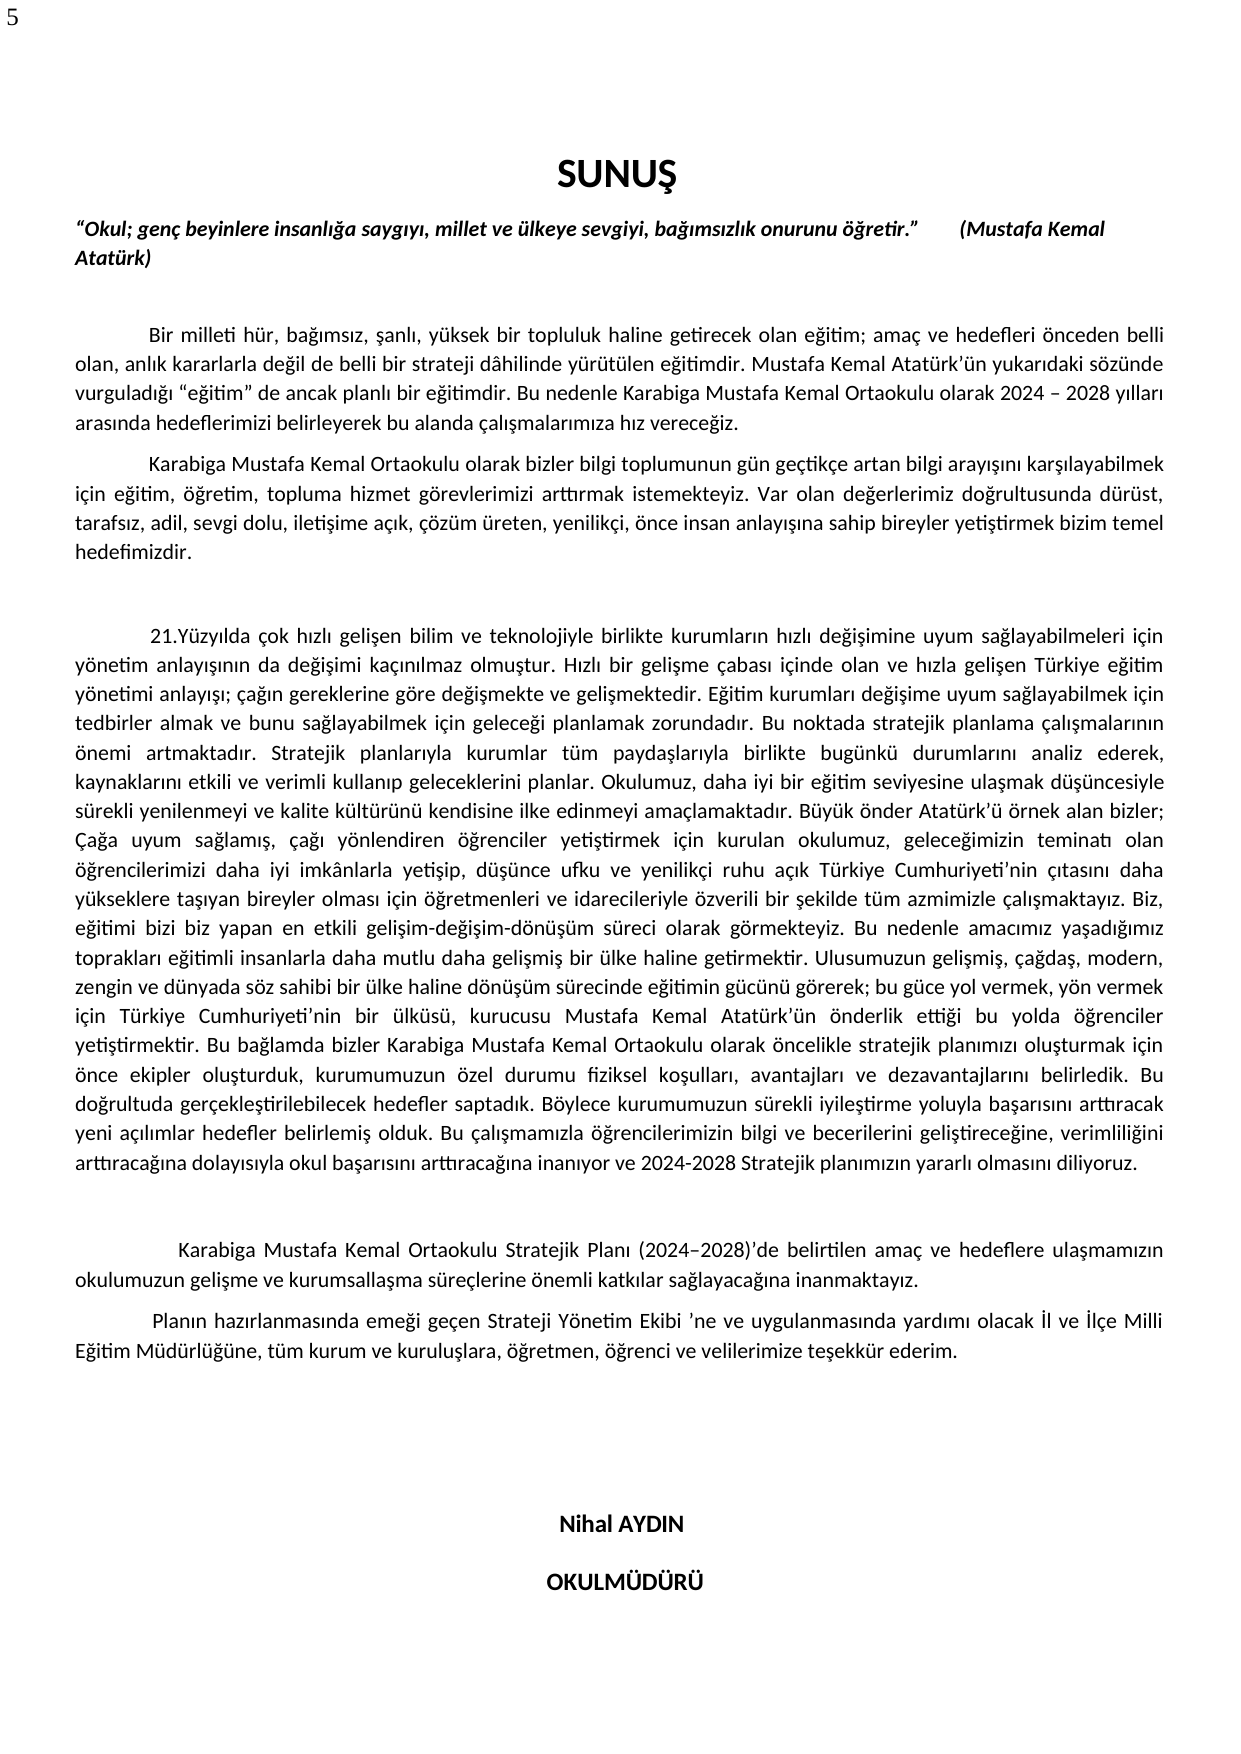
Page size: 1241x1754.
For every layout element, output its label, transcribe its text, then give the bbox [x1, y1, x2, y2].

text Karabiga Mustafa Kemal Ortaokulu Stratejik Planı (2024–2028)’de belirtilen amaç ve hedeflere ulaşmamızın okulumuzun gelişme ve kurumsallaşma süreçlerine önemli katkılar sağlayacağına inanmaktayız. [75, 1236, 1165, 1292]
text Planın hazırlanmasında emeği geçen Strateji Yönetim Ekibi ’ne ve uygulanmasında yardımı olacak İl ve İlçe Milli Eğitim Müdürlüğüne, tüm kurum ve kuruluşlara, öğretmen, öğrenci ve velilerimize teşekkür ederim. [75, 1307, 1165, 1363]
text 21.Yüzyılda çok hızlı gelişen bilim ve teknolojiyle birlikte kurumların hızlı değişimine uyum sağlayabilmeleri için yönetim anlayışının da değişimi kaçınılmaz olmuştur. Hızlı bir gelişme çabası içinde olan ve hızla gelişen Türkiye eğitim yönetimi anlayışı; çağın gereklerine göre değişmekte ve gelişmektedir. Eğitim kurumları değişime uyum sağlayabilmek için tedbirler almak ve bunu sağlayabilmek için geleceği planlamak zorundadır. Bu noktada stratejik planlama çalışmalarının önemi artmaktadır. Stratejik planlarıyla kurumlar tüm paydaşlarıyla birlikte bugünkü durumlarını analiz ederek, kaynaklarını etkili ve verimli kullanıp geleceklerini planlar. Okulumuz, daha iyi bir eğitim seviyesine ulaşmak düşüncesiyle sürekli yenilenmeyi ve kalite kültürünü kendisine ilke edinmeyi amaçlamaktadır. Büyük önder Atatürk’ü örnek alan bizler; Çağa uyum sağlamış, çağı yönlendiren öğrenciler yetiştirmek için kurulan okulumuz, geleceğimizin teminatı olan öğrencilerimizi daha iyi imkânlarla yetişip, düşünce ufku ve yenilikçi ruhu açık Türkiye Cumhuriyeti’nin çıtasını daha yükseklere taşıyan bireyler olması için öğretmenleri ve idarecileriyle özverili bir şekilde tüm azmimizle çalışmaktayız. Biz, eğitimi bizi biz yapan en etkili gelişim-değişim-dönüşüm süreci olarak görmekteyiz. Bu nedenle amacımız yaşadığımız toprakları eğitimli insanlarla daha mutlu daha gelişmiş bir ülke haline getirmektir. Ulusumuzun gelişmiş, çağdaş, modern, zengin ve dünyada söz sahibi bir ülke haline dönüşüm sürecinde eğitimin gücünü görerek; bu güce yol vermek, yön vermek için Türkiye Cumhuriyeti’nin bir ülküsü, kurucusu Mustafa Kemal Atatürk’ün önderlik ettiği bu yolda öğrenciler yetiştirmektir. Bu bağlamda bizler Karabiga Mustafa Kemal Ortaokulu olarak öncelikle stratejik planımızı oluşturmak için önce ekipler oluşturduk, kurumumuzun özel durumu fiziksel koşulları, avantajları ve dezavantajlarını belirledik. Bu doğrultuda gerçekleştirilebilecek hedefler saptadık. Böylece kurumumuzun sürekli iyileştirme yoluyla başarısını arttıracak yeni açılımlar hedefler belirlemiş olduk. Bu çalışmamızla öğrencilerimizin bilgi ve becerilerini geliştireceğine, verimliliğini arttıracağına dolayısıyla okul başarısını arttıracağına inanıyor ve 2024-2028 Stratejik planımızın yararlı olmasını diliyoruz. [75, 622, 1165, 1175]
text Nihal AYDIN [85, 1508, 1159, 1539]
text “Okul; genç beyinlere insanlığa saygıyı, millet ve ülkeye sevgiyi, bağımsızlık onurunu öğretir.” (Mustafa Kemal Atatürk) [75, 215, 1165, 271]
text Karabiga Mustafa Kemal Ortaokulu olarak bizler bilgi toplumunun gün geçtikçe artan bilgi arayışını karşılayabilmek için eğitim, öğretim, topluma hizmet görevlerimizi arttırmak istemekteyiz. Var olan değerlerimiz doğrultusunda dürüst, tarafsız, adil, sevgi dolu, iletişime açık, çözüm üreten, yenilikçi, önce insan anlayışına sahip bireyler yetiştirmek bizim temel hedefimizdir. [75, 450, 1165, 565]
text SUNUŞ [85, 147, 1149, 197]
text OKULMÜDÜRÜ [91, 1566, 1159, 1596]
text Bir milleti hür, bağımsız, şanlı, yüksek bir topluluk haline getirecek olan eğitim; amaç ve hedefleri önceden belli olan, anlık kararlarla değil de belli bir strateji dâhilinde yürütülen eğitimdir. Mustafa Kemal Atatürk’ün yukarıdaki sözünde vurguladığı “eğitim” de ancak planlı bir eğitimdir. Bu nedenle Karabiga Mustafa Kemal Ortaokulu olarak 2024 – 2028 yılları arasında hedeflerimizi belirleyerek bu alanda çalışmalarımıza hız vereceğiz. [75, 321, 1165, 435]
